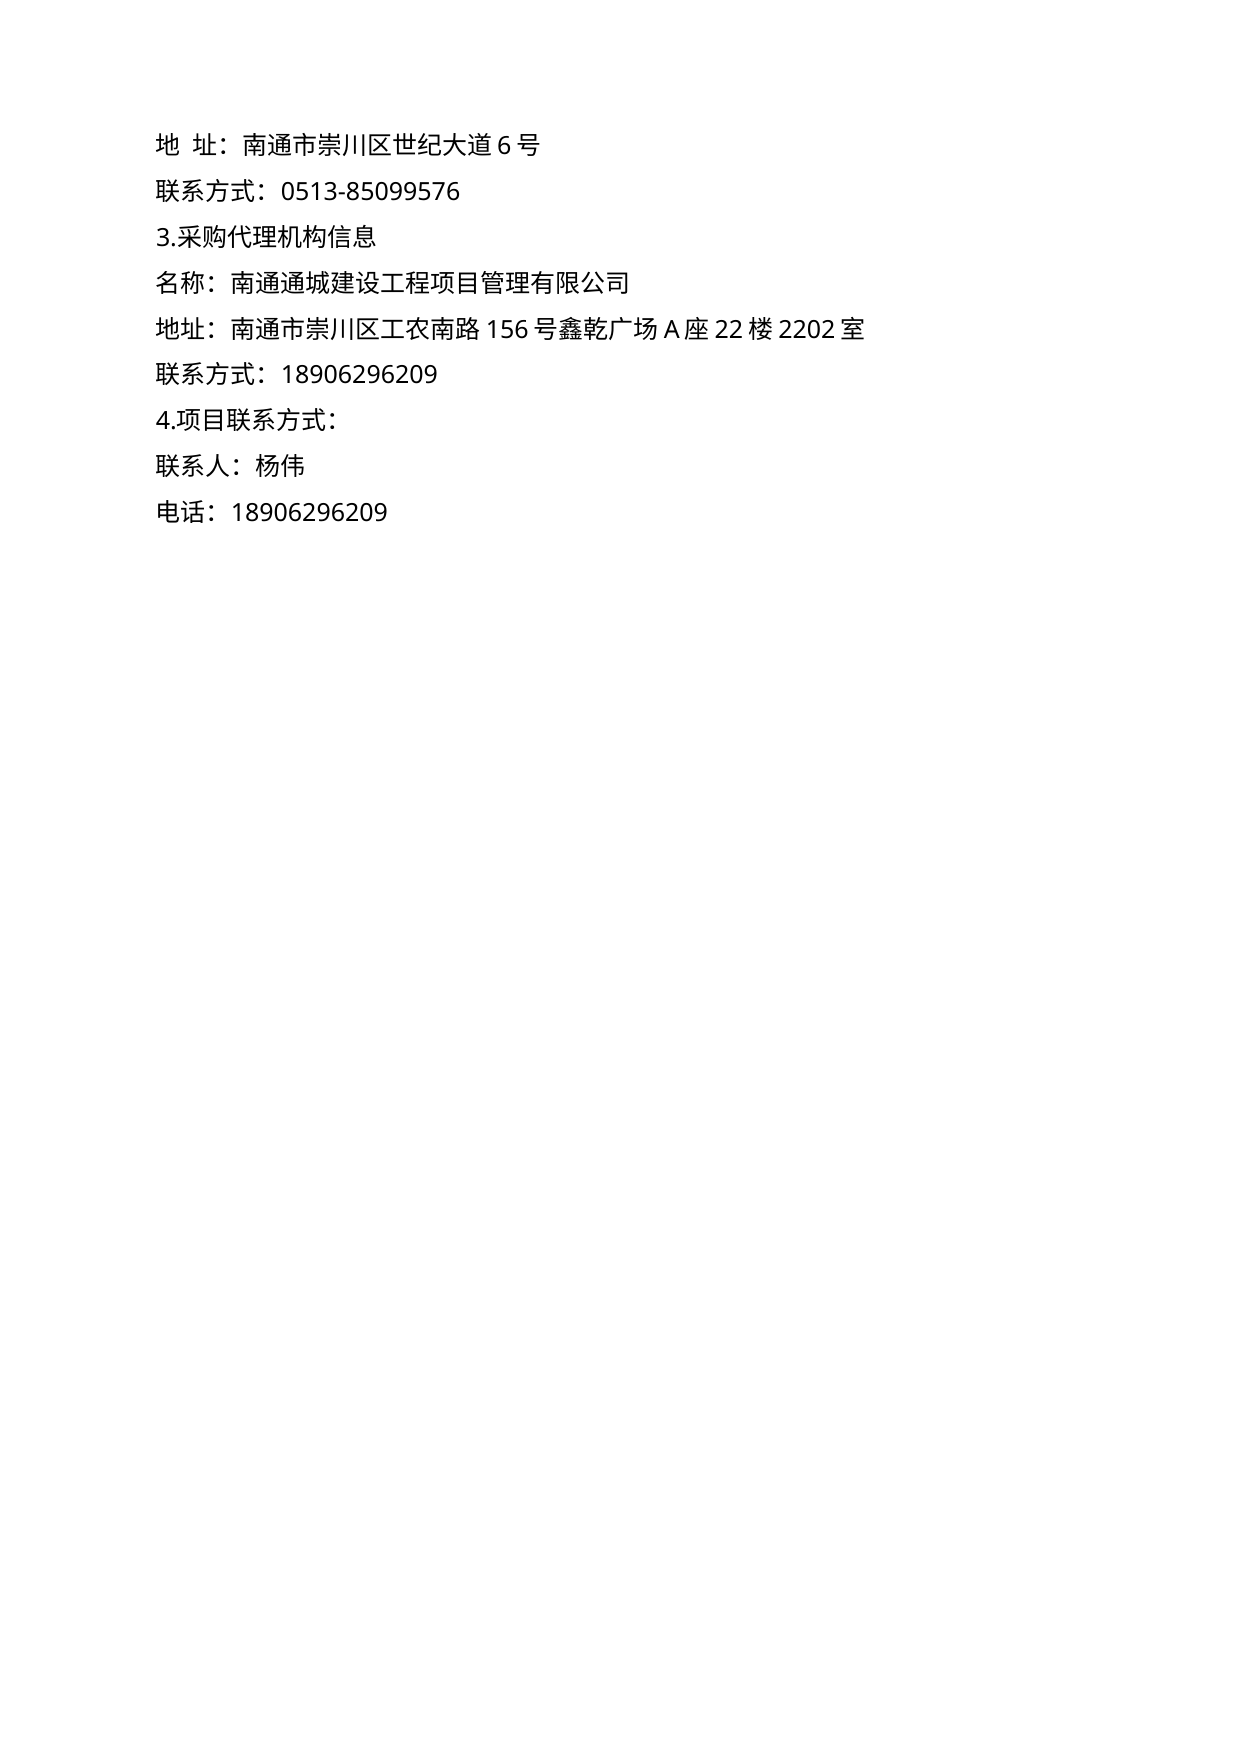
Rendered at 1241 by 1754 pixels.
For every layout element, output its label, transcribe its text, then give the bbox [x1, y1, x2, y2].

text 电话：18906296209 [131, 485, 1124, 531]
text 名称：南通通城建设工程项目管理有限公司 [131, 256, 1124, 301]
text 地址：南通市崇川区工农南路156号鑫乾广场A座22楼2202室 [131, 301, 1124, 347]
text 联系方式：0513-85099576 [131, 164, 1124, 210]
text 地 址：南通市崇川区世纪大道6号 [131, 118, 1124, 164]
text 3.采购代理机构信息 [131, 210, 1124, 256]
text 联系方式：18906296209 [131, 347, 1124, 393]
text 4.项目联系方式： [131, 393, 1124, 439]
text 联系人：杨伟 [131, 439, 1124, 485]
